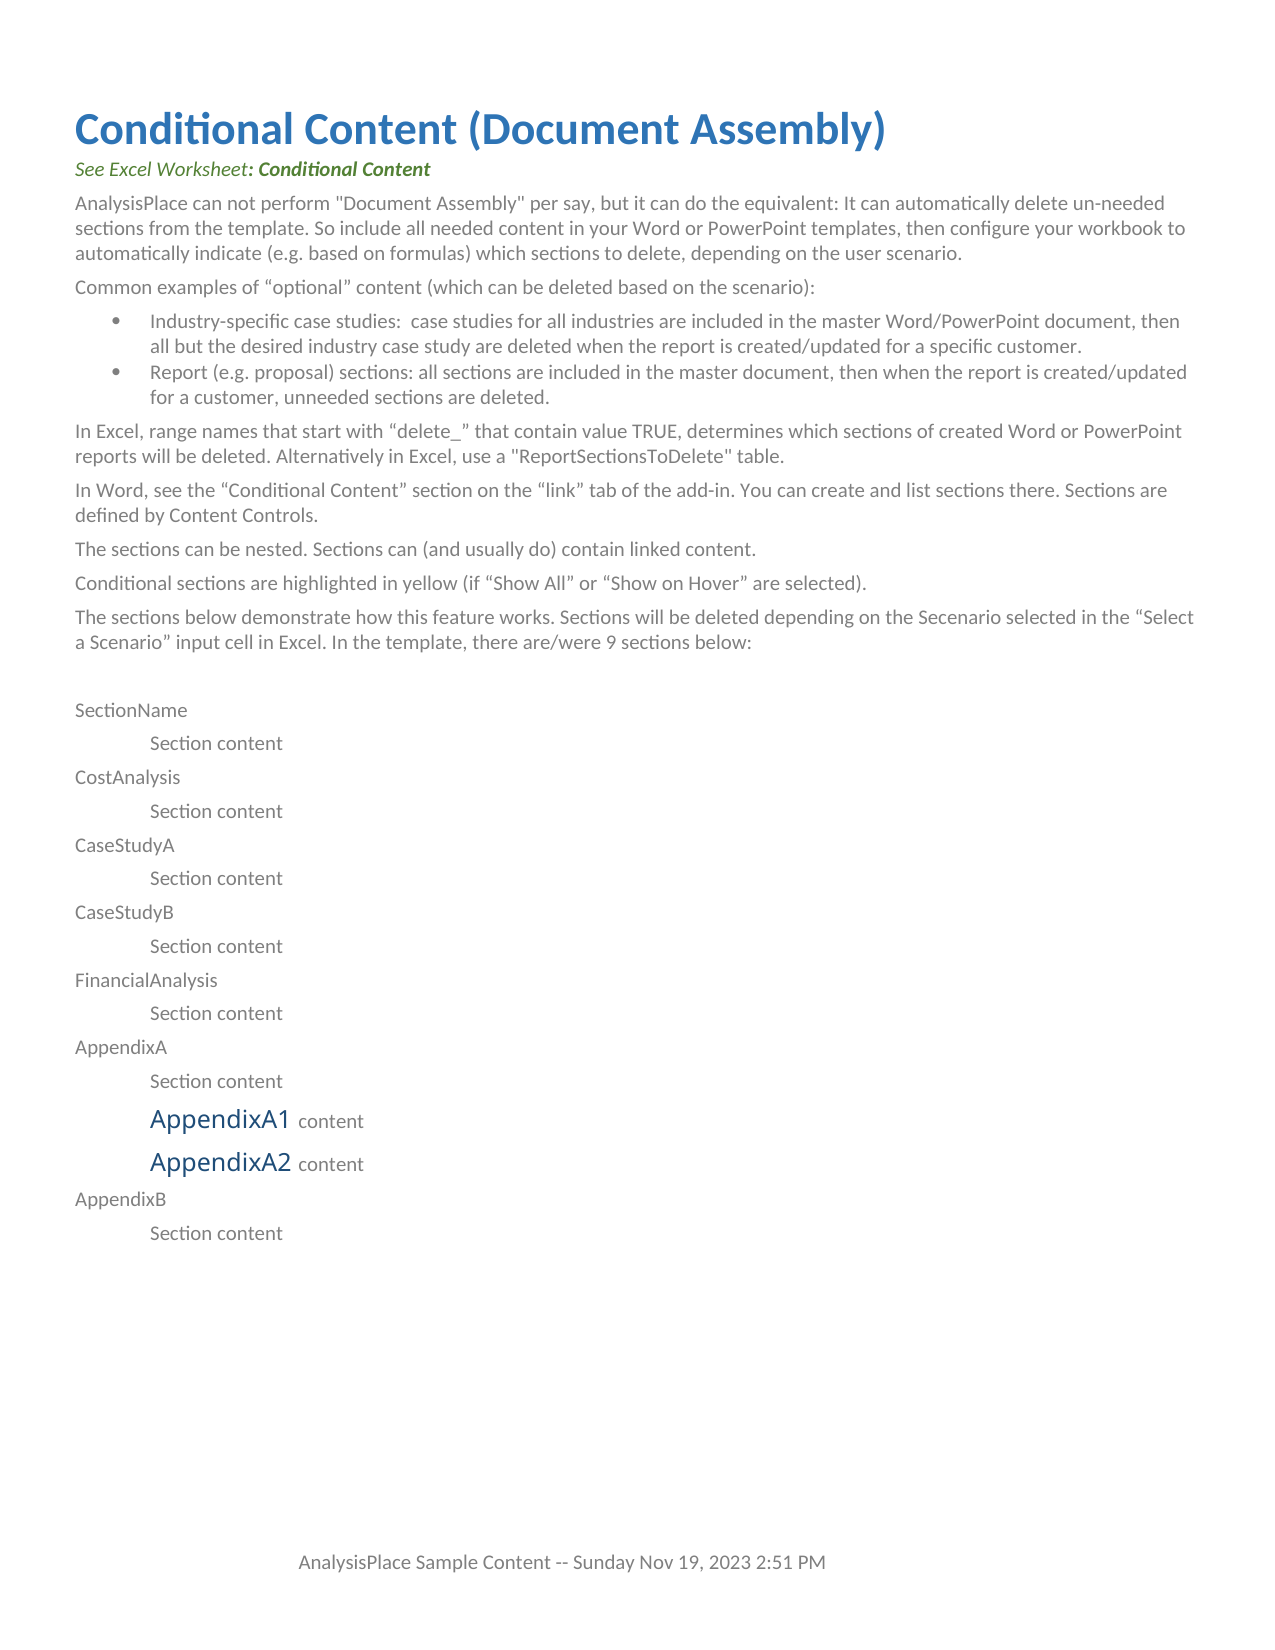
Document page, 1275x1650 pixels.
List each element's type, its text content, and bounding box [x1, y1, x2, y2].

list Industry-specific case studies: case studies for all industries are included in the master Word/PowerPoint document, then all but the desired industry case study are deleted when the report is created/updated for a specific customer. [112, 308, 1200, 359]
text In Excel, range names that start with “delete_” that contain value TRUE, determines which sections of created Word or PowerPoint reports will be deleted. Alternatively in Excel, use a "ReportSectionsToDelete" table. [75, 418, 1200, 469]
text The sections below demonstrate how this feature works. Sections will be deleted depending on the Secenario selected in the “Select a Scenario” input cell in Excel. In the template, there are/were 9 sections below: [75, 604, 1200, 655]
text The sections can be nested. Sections can (and usually do) contain linked content. [75, 536, 1200, 562]
text AnalysisPlace can not perform "Document Assembly" per say, but it can do the equivalent: It can automatically delete un-needed sections from the template. So include all needed content in your Word or PowerPoint templates, then configure your workbook to automatically indicate (e.g. based on formulas) which sections to delete, depending on the user scenario. [75, 190, 1200, 266]
text See Excel Worksheet: Conditional Content [75, 156, 1200, 181]
text Conditional sections are highlighted in yellow (if “Show All” or “Show on Hover” are selected). [75, 570, 1200, 596]
text Common examples of “optional” content (which can be deleted based on the scenario): [75, 274, 1200, 300]
list Report (e.g. proposal) sections: all sections are included in the master document, then when the report is created/updated for a customer, unneeded sections are deleted. [112, 359, 1200, 410]
subtitle Conditional Content (Document Assembly) [75, 100, 1200, 156]
text In Word, see the “Conditional Content” section on the “link” tab of the add-in. You can create and list sections there. Sections are defined by Content Controls. [75, 477, 1200, 528]
